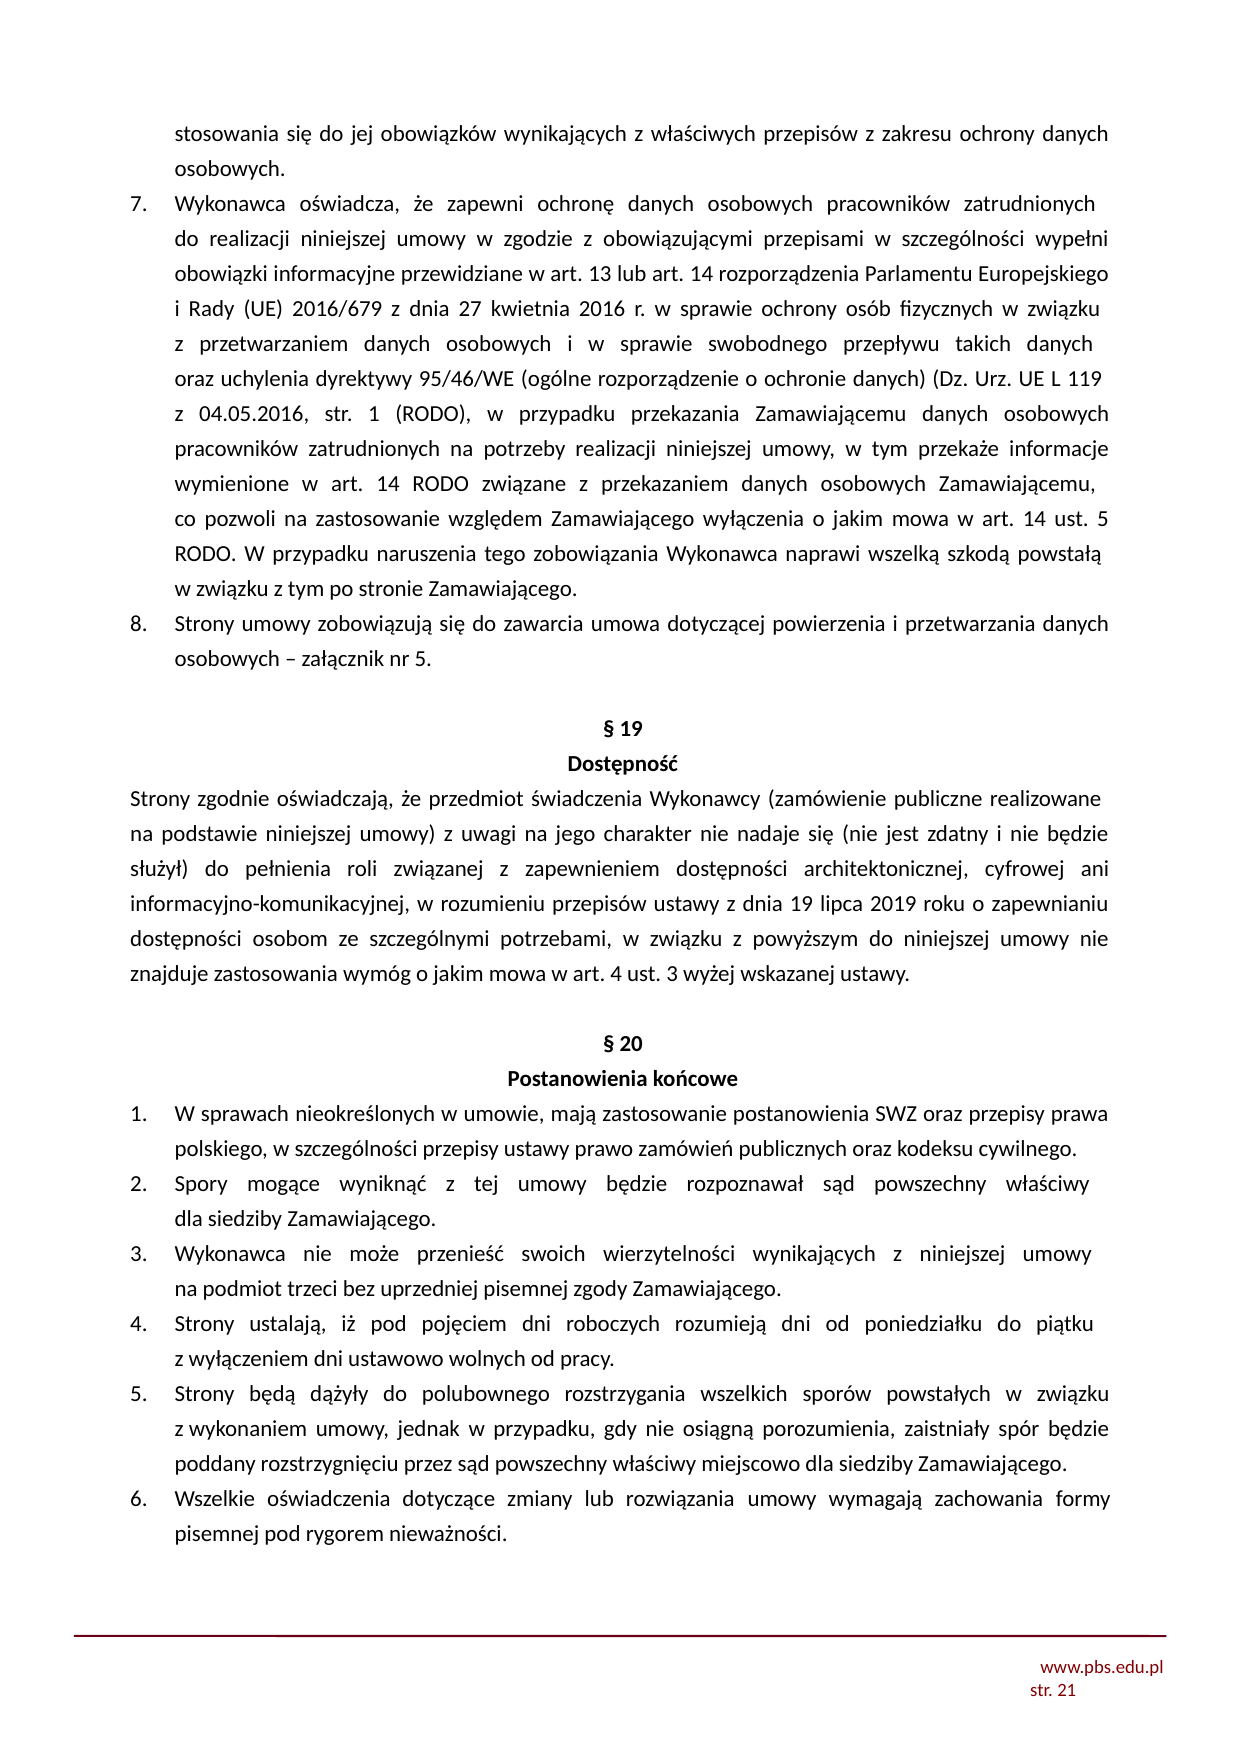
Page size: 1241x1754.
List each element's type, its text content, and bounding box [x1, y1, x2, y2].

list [130, 119, 1110, 182]
list Wykonawca oświadcza, że zapewni ochronę danych osobowych pracowników zatrudnionych do realizacji niniejszej umowy w zgodzie z obowiązującymi przepisami w szczególności wypełni obowiązki informacyjne przewidziane w art. 13 lub art. 14 rozporządzenia Parlamentu Europejskiego i Rady (UE) 2016/679 z dnia 27 kwietnia 2016 r. w sprawie ochrony osób fizycznych w związku z przetwarzaniem danych osobowych i w sprawie swobodnego przepływu takich danych oraz uchylenia dyrektywy 95/46/WE (ogólne rozporządzenie o ochronie danych) (Dz. Urz. UE L 119 z 04.05.2016, str. 1 (RODO), w przypadku przekazania Zamawiającemu danych osobowych pracowników zatrudnionych na potrzeby realizacji niniejszej umowy, w tym przekaże informacje wymienione w art. 14 RODO związane z przekazaniem danych osobowych Zamawiającemu, co pozwoli na zastosowanie względem Zamawiającego wyłączenia o jakim mowa w art. 14 ust. 5 RODO. W przypadku naruszenia tego zobowiązania Wykonawca naprawi wszelką szkodą powstałą w związku z tym po stronie Zamawiającego. [130, 189, 1110, 602]
list Strony umowy zobowiązują się do zawarcia umowa dotyczącej powierzenia i przetwarzania danych osobowych – załącznik nr 5. [130, 609, 1110, 672]
list Strony będą dążyły do polubownego rozstrzygania wszelkich sporów powstałych w związku z wykonaniem umowy, jednak w przypadku, gdy nie osiągną porozumienia, zaistniały spór będzie poddany rozstrzygnięciu przez sąd powszechny właściwy miejscowo dla siedziby Zamawiającego. [130, 1379, 1110, 1477]
list Strony ustalają, iż pod pojęciem dni roboczych rozumieją dni od poniedziałku do piątku z wyłączeniem dni ustawowo wolnych od pracy. [130, 1309, 1110, 1372]
text § 20 [130, 1029, 1116, 1057]
list Spory mogące wyniknąć z tej umowy będzie rozpoznawał sąd powszechny właściwy dla siedziby Zamawiającego. [130, 1169, 1110, 1232]
text § 19 [130, 714, 1116, 742]
list Wykonawca nie może przenieść swoich wierzytelności wynikających z niniejszej umowy na podmiot trzeci bez uprzedniej pisemnej zgody Zamawiającego. [130, 1239, 1110, 1302]
text Postanowienia końcowe [130, 1064, 1116, 1092]
text Dostępność [130, 749, 1116, 777]
list W sprawach nieokreślonych w umowie, mają zastosowanie postanowienia SWZ oraz przepisy prawa polskiego, w szczególności przepisy ustawy prawo zamówień publicznych oraz kodeksu cywilnego. [130, 1099, 1110, 1162]
text Strony zgodnie oświadczają, że przedmiot świadczenia Wykonawcy (zamówienie publiczne realizowane na podstawie niniejszej umowy) z uwagi na jego charakter nie nadaje się (nie jest zdatny i nie będzie służył) do pełnienia roli związanej z zapewnieniem dostępności architektonicznej, cyfrowej ani informacyjno-komunikacyjnej, w rozumieniu przepisów ustawy z dnia 19 lipca 2019 roku o zapewnianiu dostępności osobom ze szczególnymi potrzebami, w związku z powyższym do niniejszej umowy nie znajduje zastosowania wymóg o jakim mowa w art. 4 ust. 3 wyżej wskazanej ustawy. [130, 784, 1110, 987]
list Wszelkie oświadczenia dotyczące zmiany lub rozwiązania umowy wymagają zachowania formy pisemnej pod rygorem nieważności. [130, 1484, 1110, 1547]
